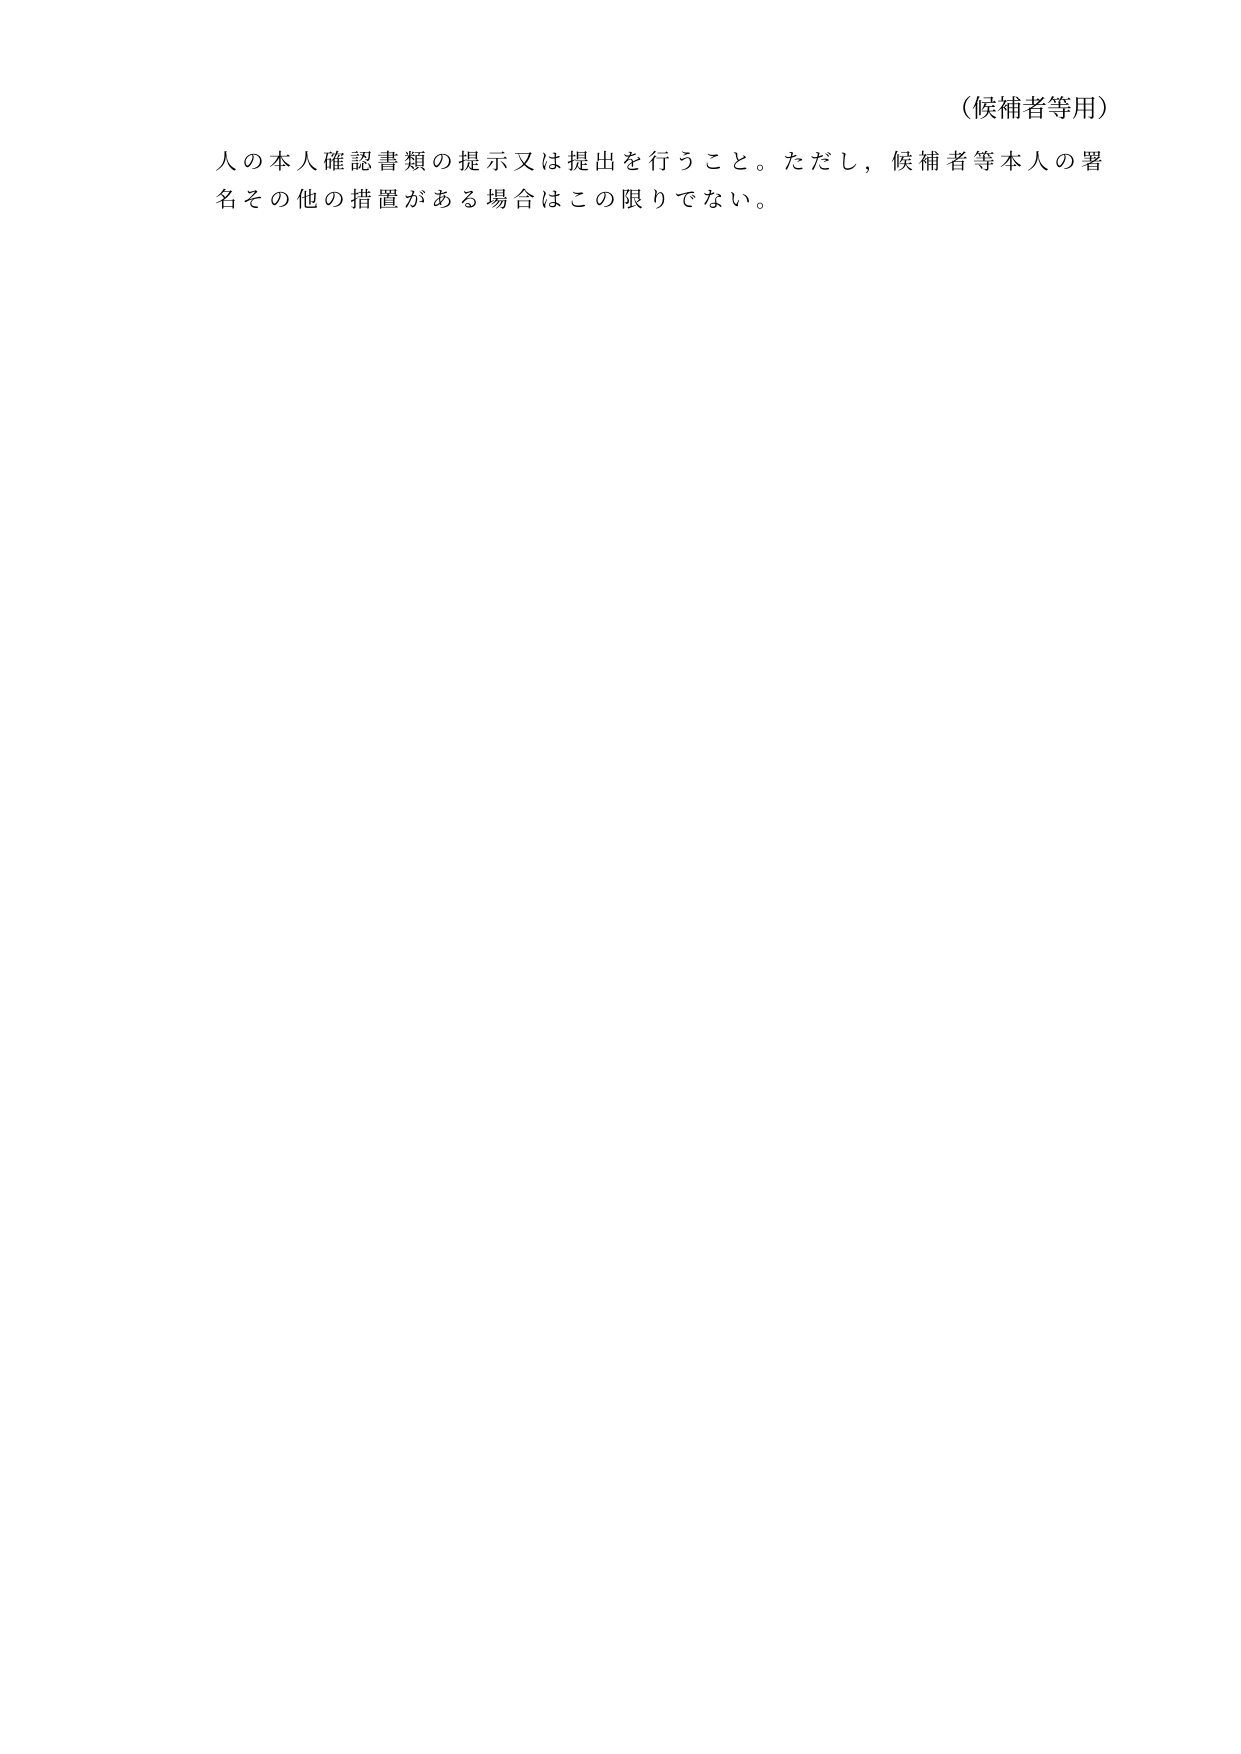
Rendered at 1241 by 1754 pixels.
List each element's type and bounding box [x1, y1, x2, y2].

text [161, 141, 1109, 217]
